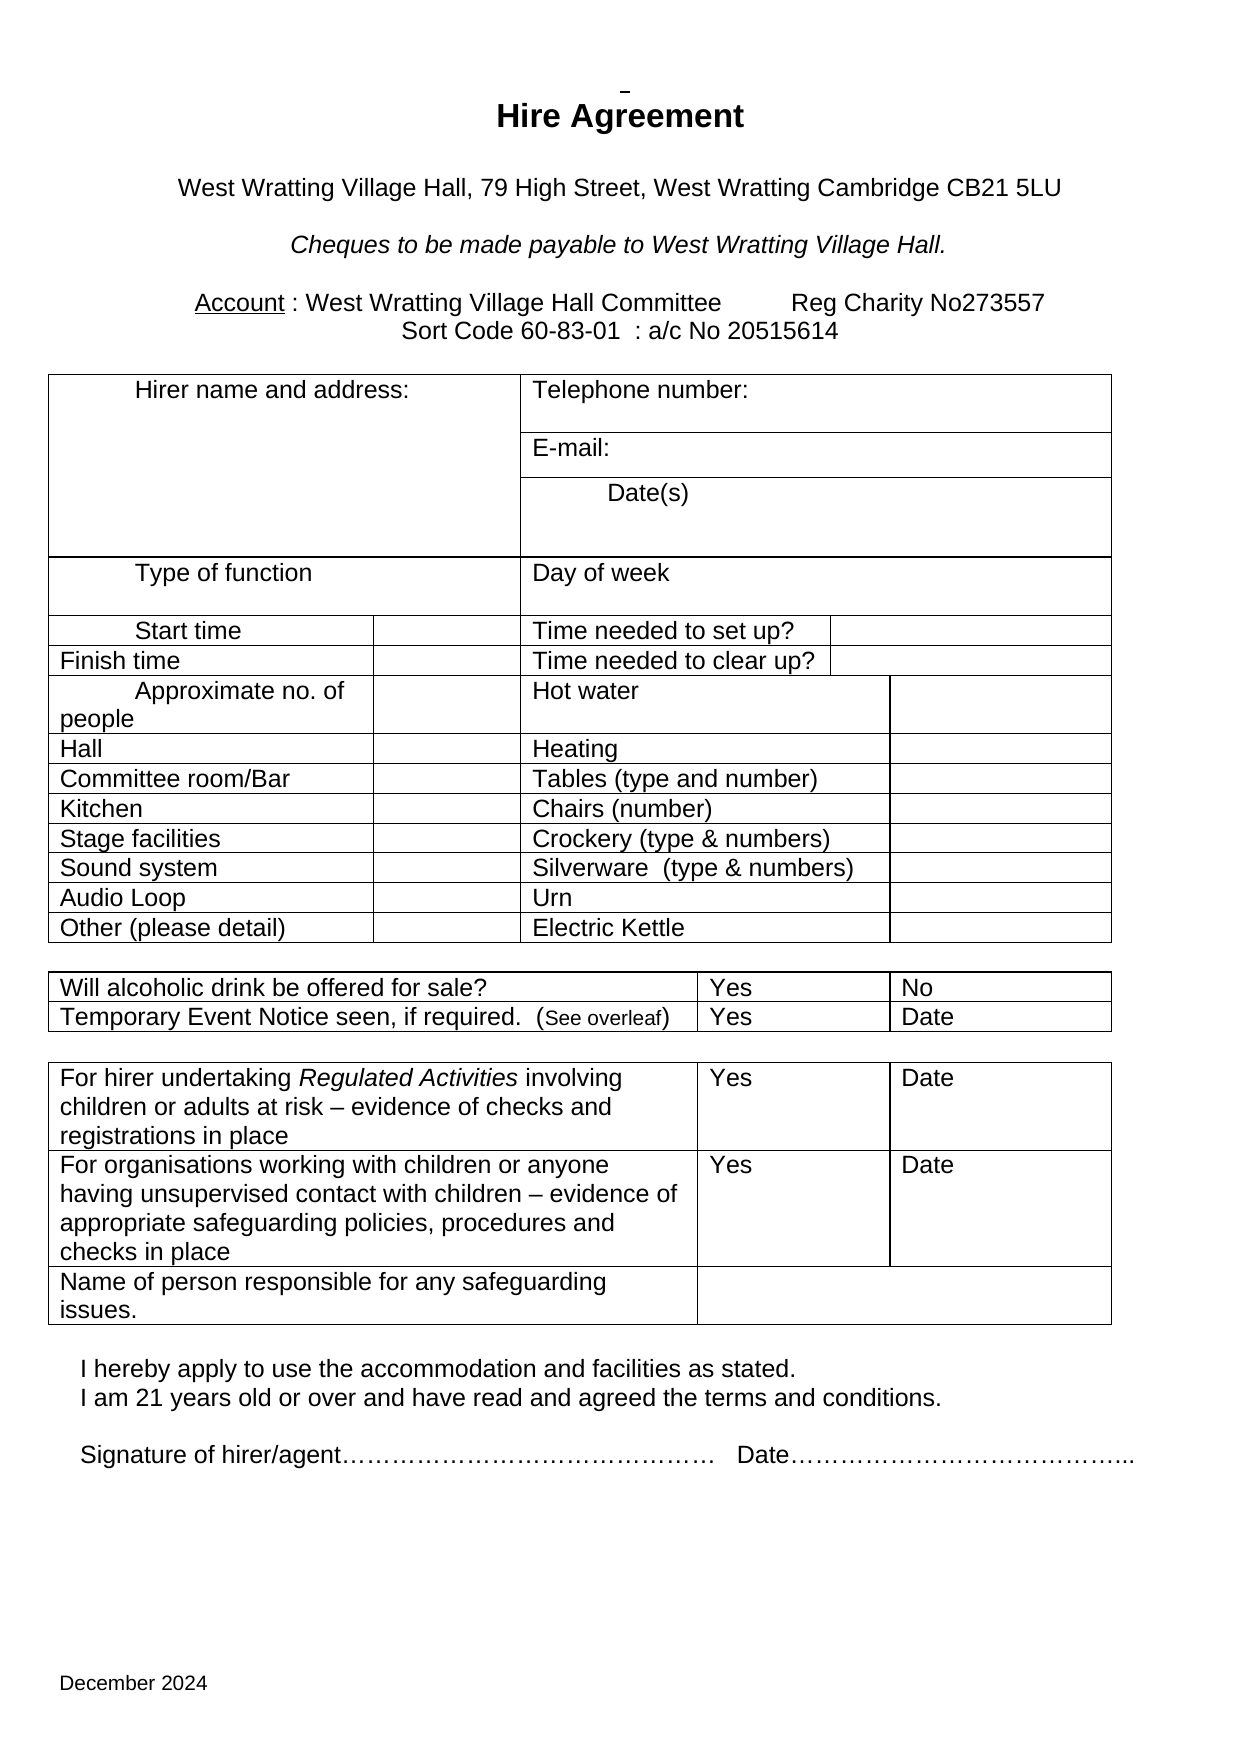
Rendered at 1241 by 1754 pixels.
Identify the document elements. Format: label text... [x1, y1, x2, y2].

table_cell [891, 913, 1111, 942]
table_header For hirer undertaking Regulated Activities involving children or adults at risk – evidence of checks and registrations in place [49, 1063, 697, 1149]
table_cell Yes [698, 1002, 889, 1031]
table_cell Name of person responsible for any safeguarding issues. [49, 1267, 697, 1324]
table_header Yes [698, 1063, 889, 1149]
table_cell Type of function [49, 558, 520, 615]
text Cheques to be made payable to West Wratting Village Hall. [59, 230, 1181, 259]
table_cell Date(s) [521, 478, 1111, 556]
table_cell [374, 794, 520, 822]
table_cell Electric Kettle [521, 913, 889, 942]
table_cell [374, 676, 520, 733]
table_cell [374, 646, 520, 674]
table_header Yes [698, 973, 889, 1001]
text Sort Code 60-83-01 : a/c No 20515614 [59, 316, 1181, 345]
table_header Date [891, 1063, 1111, 1149]
table_cell [374, 913, 520, 942]
table_cell [891, 734, 1111, 763]
text I am 21 years old or over and have read and agreed the terms and conditions. [59, 1383, 1181, 1411]
table_cell [891, 676, 1111, 733]
text I hereby apply to use the accommodation and facilities as stated. [59, 1354, 1181, 1383]
table_cell Audio Loop [49, 883, 373, 912]
table_cell [374, 883, 520, 912]
table_cell [698, 1267, 1111, 1324]
table_cell Committee room/Bar [49, 764, 373, 793]
table_cell [891, 853, 1111, 882]
table_cell Crockery (type & numbers) [521, 824, 889, 852]
table_cell Start time [49, 616, 373, 645]
table_cell [891, 883, 1111, 912]
table_cell [374, 764, 520, 793]
table_cell Temporary Event Notice seen, if required. (See overleaf) [49, 1002, 697, 1031]
table_header Hirer name and address: [49, 375, 520, 556]
table_cell Chairs (number) [521, 794, 889, 822]
table_cell [374, 734, 520, 763]
table_cell Date [891, 1002, 1111, 1031]
table_cell [831, 646, 1111, 674]
table_cell Date [891, 1151, 1111, 1266]
table_cell E-mail: [521, 433, 1111, 477]
table_cell Stage facilities [49, 824, 373, 852]
table_header Will alcoholic drink be offered for sale? [49, 973, 697, 1001]
table_cell Time needed to set up? [521, 616, 830, 645]
table_cell Tables (type and number) [521, 764, 889, 793]
table_cell Approximate no. of people [49, 676, 373, 733]
text Signature of hirer/agent……………………………………… Date…………………………………... [59, 1440, 1181, 1469]
table_cell [374, 616, 520, 645]
text Hire Agreement [59, 96, 1181, 134]
table_cell Urn [521, 883, 889, 912]
table_cell Kitchen [49, 794, 373, 822]
table_cell Hot water [521, 676, 889, 733]
text West Wratting Village Hall, 79 High Street, West Wratting Cambridge CB21 5LU [59, 172, 1181, 201]
table_cell Time needed to clear up? [521, 646, 830, 674]
table_cell [891, 824, 1111, 852]
table_cell Heating [521, 734, 889, 763]
table_header Telephone number: [521, 375, 1111, 432]
table_header No [891, 973, 1111, 1001]
text Account : West Wratting Village Hall Committee Reg Charity No273557 [59, 287, 1181, 316]
table_cell Other (please detail) [49, 913, 373, 942]
table_cell Finish time [49, 646, 373, 674]
table_cell Sound system [49, 853, 373, 882]
table_cell Day of week [521, 558, 1111, 615]
table_cell [374, 824, 520, 852]
table_cell Yes [698, 1151, 889, 1266]
table_cell [891, 764, 1111, 793]
table_cell [831, 616, 1111, 645]
table_cell Hall [49, 734, 373, 763]
table_cell Silverware (type & numbers) [521, 853, 889, 882]
table_cell For organisations working with children or anyone having unsupervised contact with children – evidence of appropriate safeguarding policies, procedures and checks in place [49, 1151, 697, 1266]
table_cell [891, 794, 1111, 822]
table_cell [374, 853, 520, 882]
